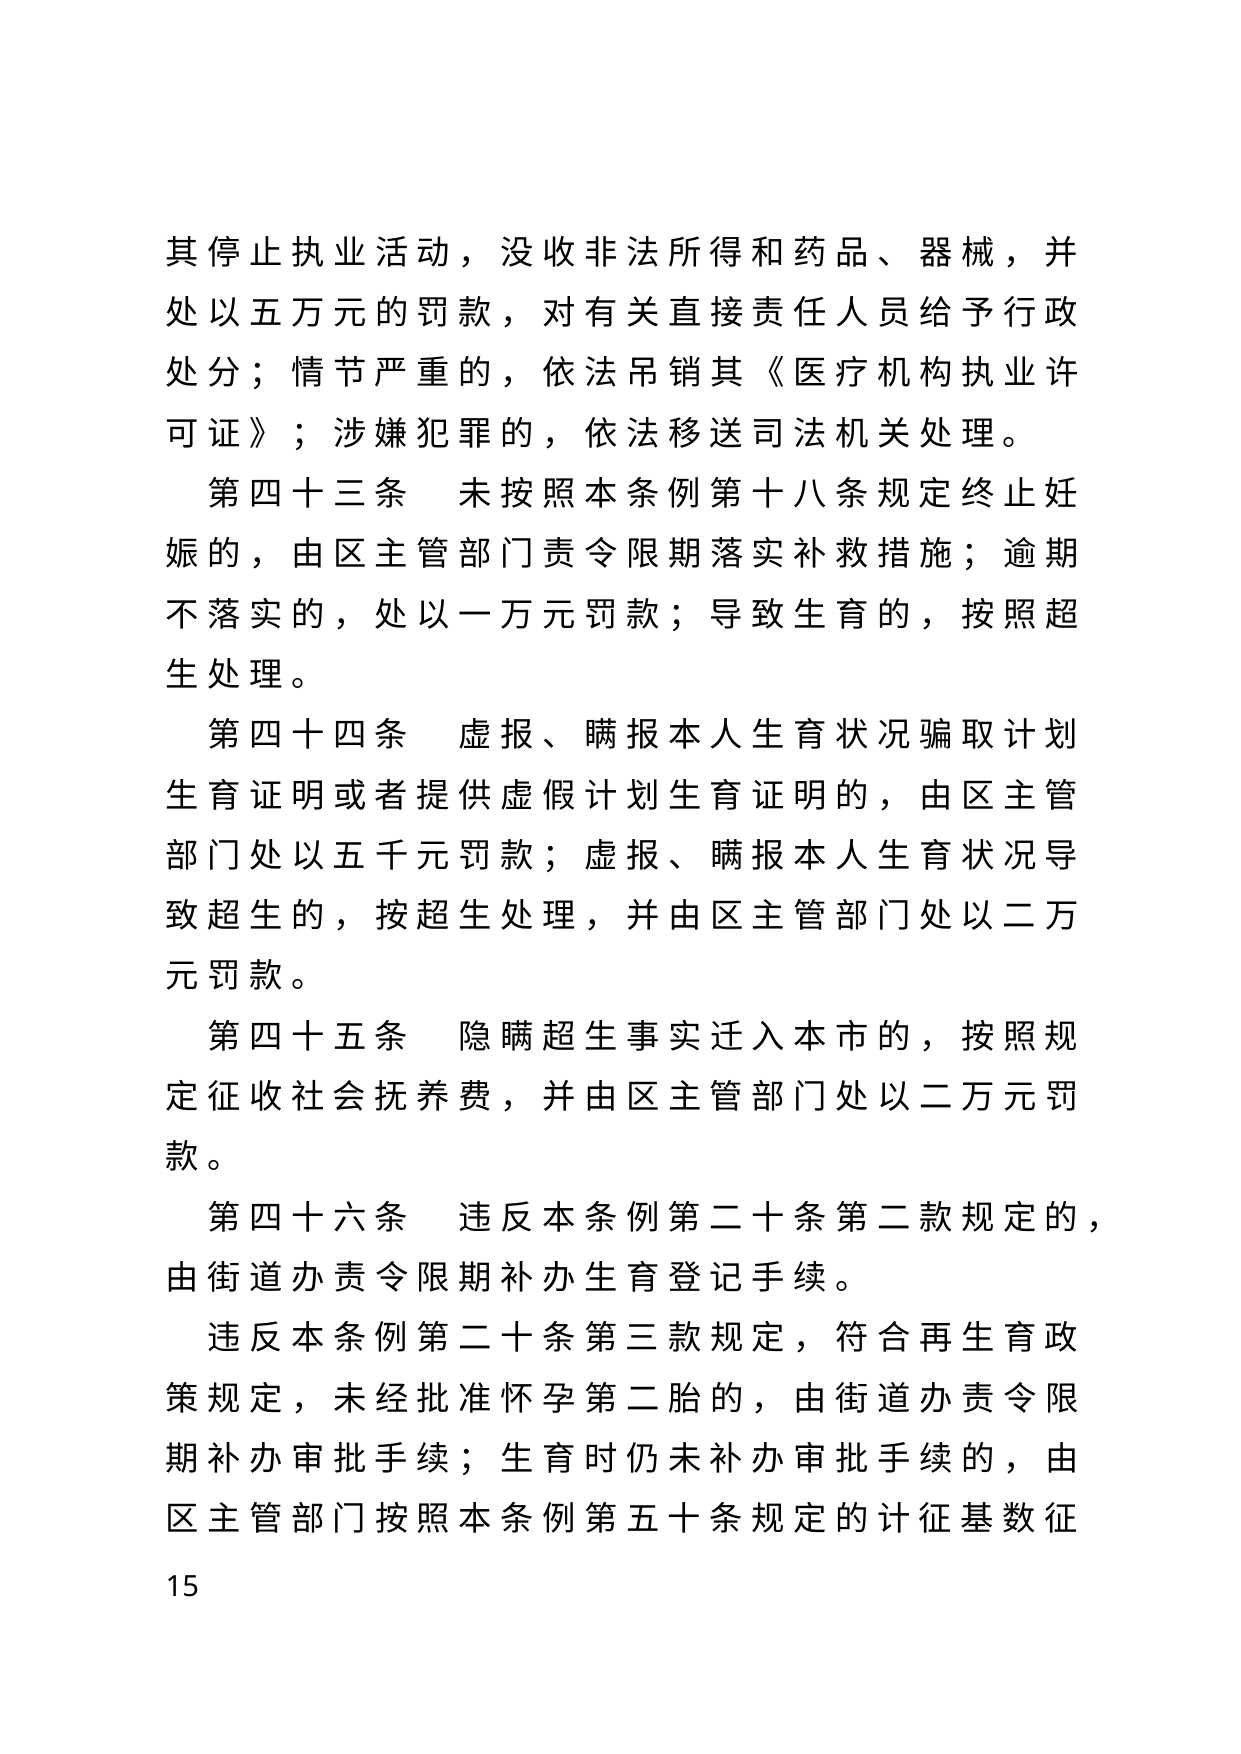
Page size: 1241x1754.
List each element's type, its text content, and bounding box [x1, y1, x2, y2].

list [165, 1305, 1087, 1546]
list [165, 219, 1087, 461]
list 第四十五条 隐瞒超生事实迁入本市的，按照规定征收社会抚养费，并由区主管部门处以二万元罚款。 [165, 1003, 1087, 1184]
list 第四十四条 虚报、瞒报本人生育状况骗取计划生育证明或者提供虚假计划生育证明的，由区主管部门处以五千元罚款；虚报、瞒报本人生育状况导致超生的，按超生处理，并由区主管部门处以二万元罚款。 [165, 702, 1087, 1003]
list 第四十三条 未按照本条例第十八条规定终止妊娠的，由区主管部门责令限期落实补救措施；逾期不落实的，处以一万元罚款；导致生育的，按照超生处理。 [165, 461, 1087, 702]
list 第四十六条 违反本条例第二十条第二款规定的，由街道办责令限期补办生育登记手续。 [165, 1184, 1087, 1305]
